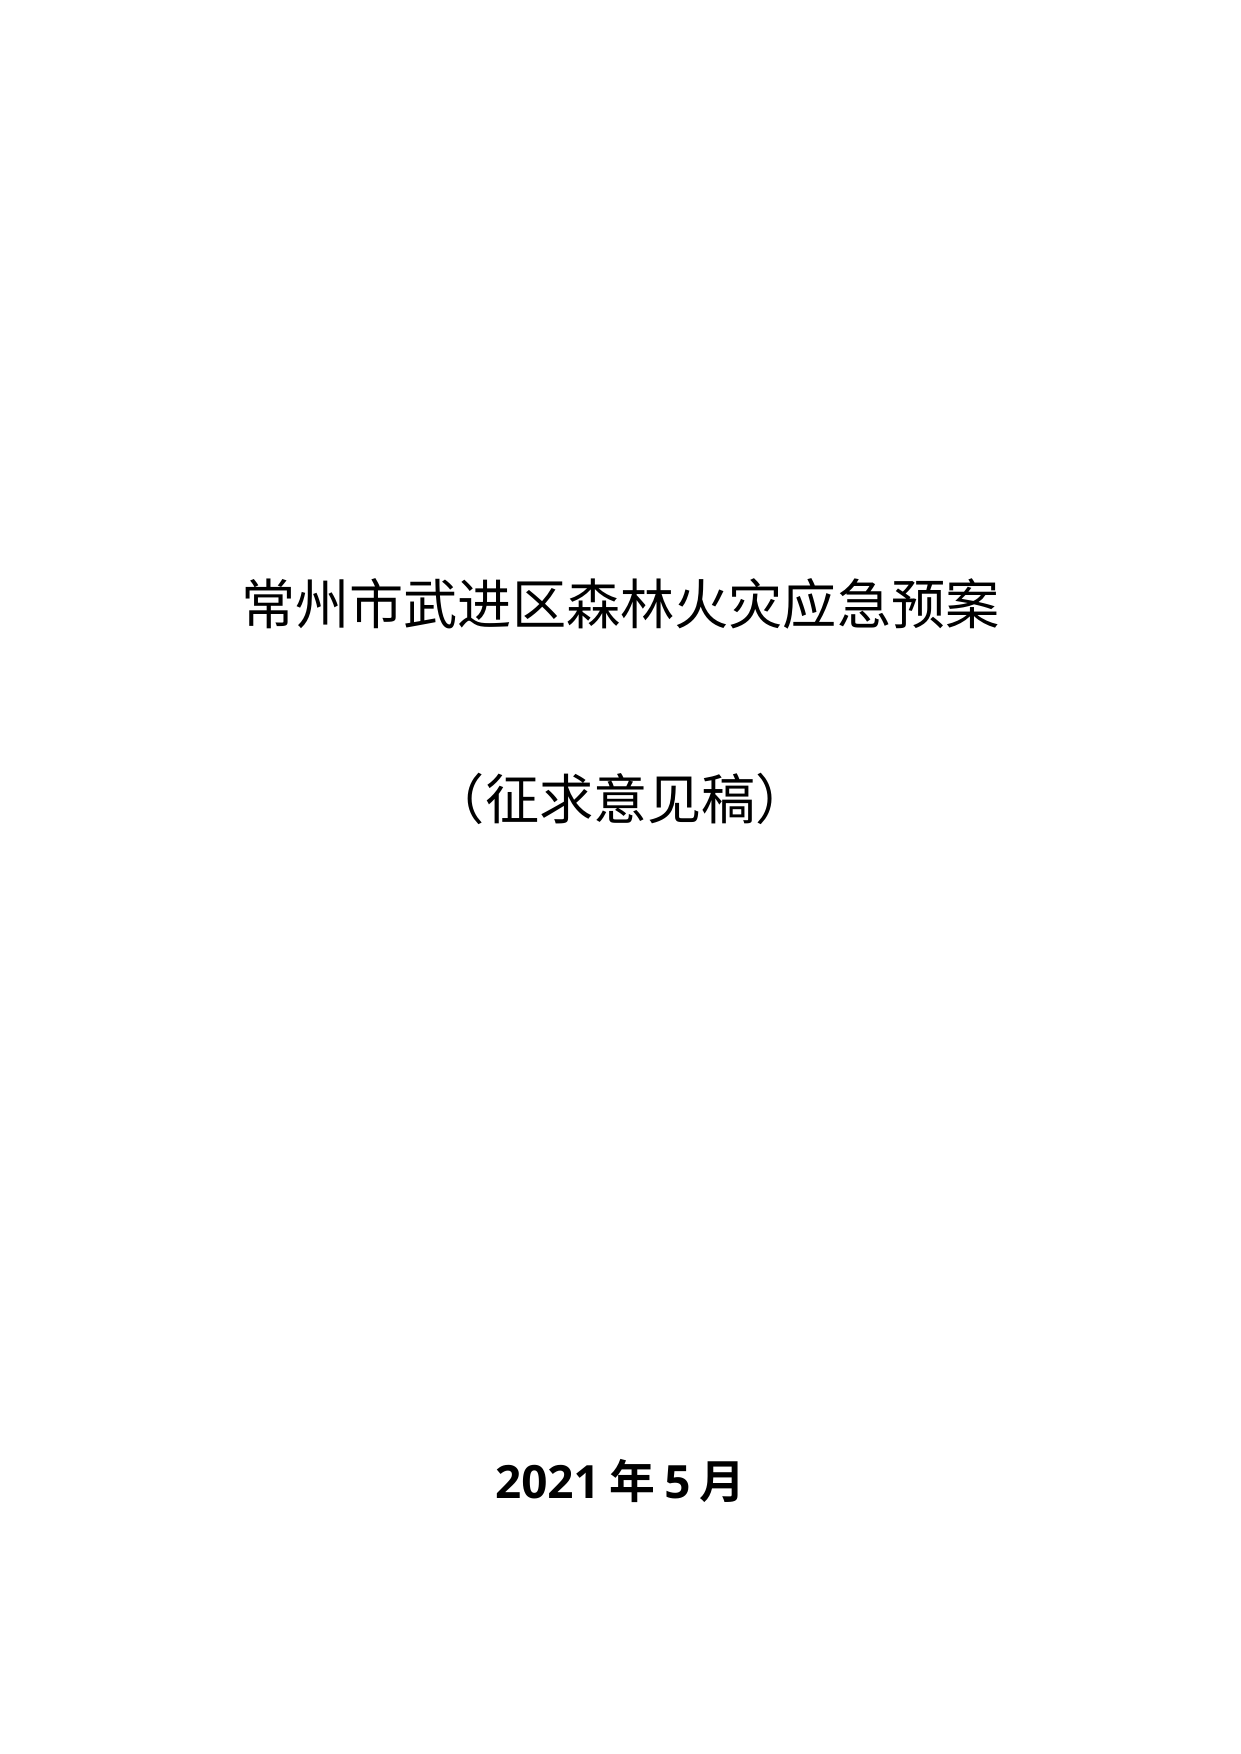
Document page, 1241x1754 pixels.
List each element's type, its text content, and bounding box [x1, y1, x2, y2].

text 2021年5月 [148, 1429, 1092, 1527]
text （征求意见稿） [148, 747, 1092, 844]
text 常州市武进区森林火灾应急预案 [148, 552, 1092, 649]
